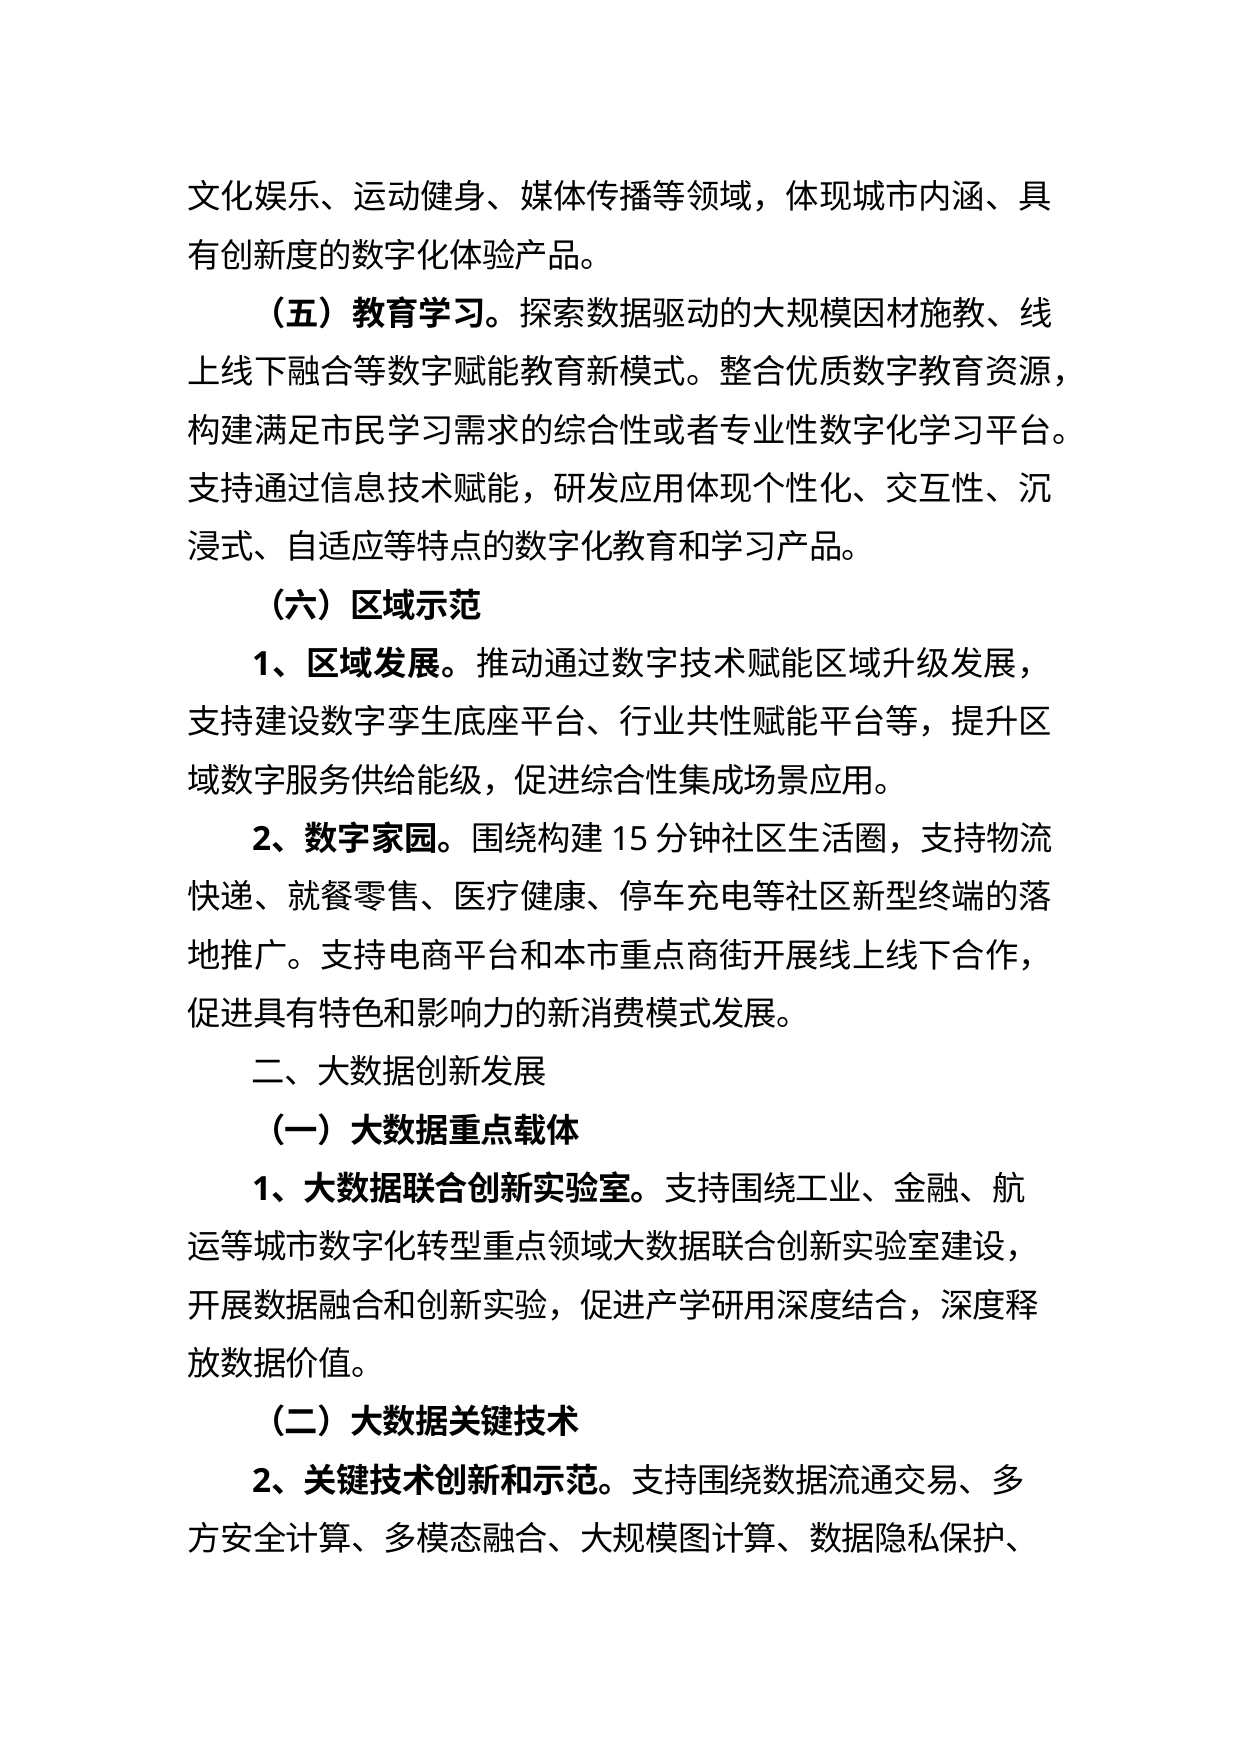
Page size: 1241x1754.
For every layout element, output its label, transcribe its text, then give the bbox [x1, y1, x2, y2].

text （一）大数据重点载体 [187, 1095, 1053, 1154]
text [187, 1445, 1053, 1562]
text （六）区域示范 [187, 570, 1053, 629]
text 1、大数据联合创新实验室。支持围绕工业、金融、航运等城市数字化转型重点领域大数据联合创新实验室建设，开展数据融合和创新实验，促进产学研用深度结合，深度释放数据价值。 [187, 1154, 1053, 1387]
text 1、区域发展。推动通过数字技术赋能区域升级发展，支持建设数字孪生底座平台、行业共性赋能平台等，提升区域数字服务供给能级，促进综合性集成场景应用。 [187, 629, 1053, 804]
text （二）大数据关键技术 [187, 1387, 1053, 1445]
text 二、大数据创新发展 [187, 1037, 1053, 1095]
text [187, 162, 1053, 279]
text 2、数字家园。围绕构建15分钟社区生活圈，支持物流快递、就餐零售、医疗健康、停车充电等社区新型终端的落地推广。支持电商平台和本市重点商街开展线上线下合作，促进具有特色和影响力的新消费模式发展。 [187, 804, 1053, 1037]
text （五）教育学习。探索数据驱动的大规模因材施教、线上线下融合等数字赋能教育新模式。整合优质数字教育资源，构建满足市民学习需求的综合性或者专业性数字化学习平台。支持通过信息技术赋能，研发应用体现个性化、交互性、沉浸式、自适应等特点的数字化教育和学习产品。 [187, 279, 1053, 570]
